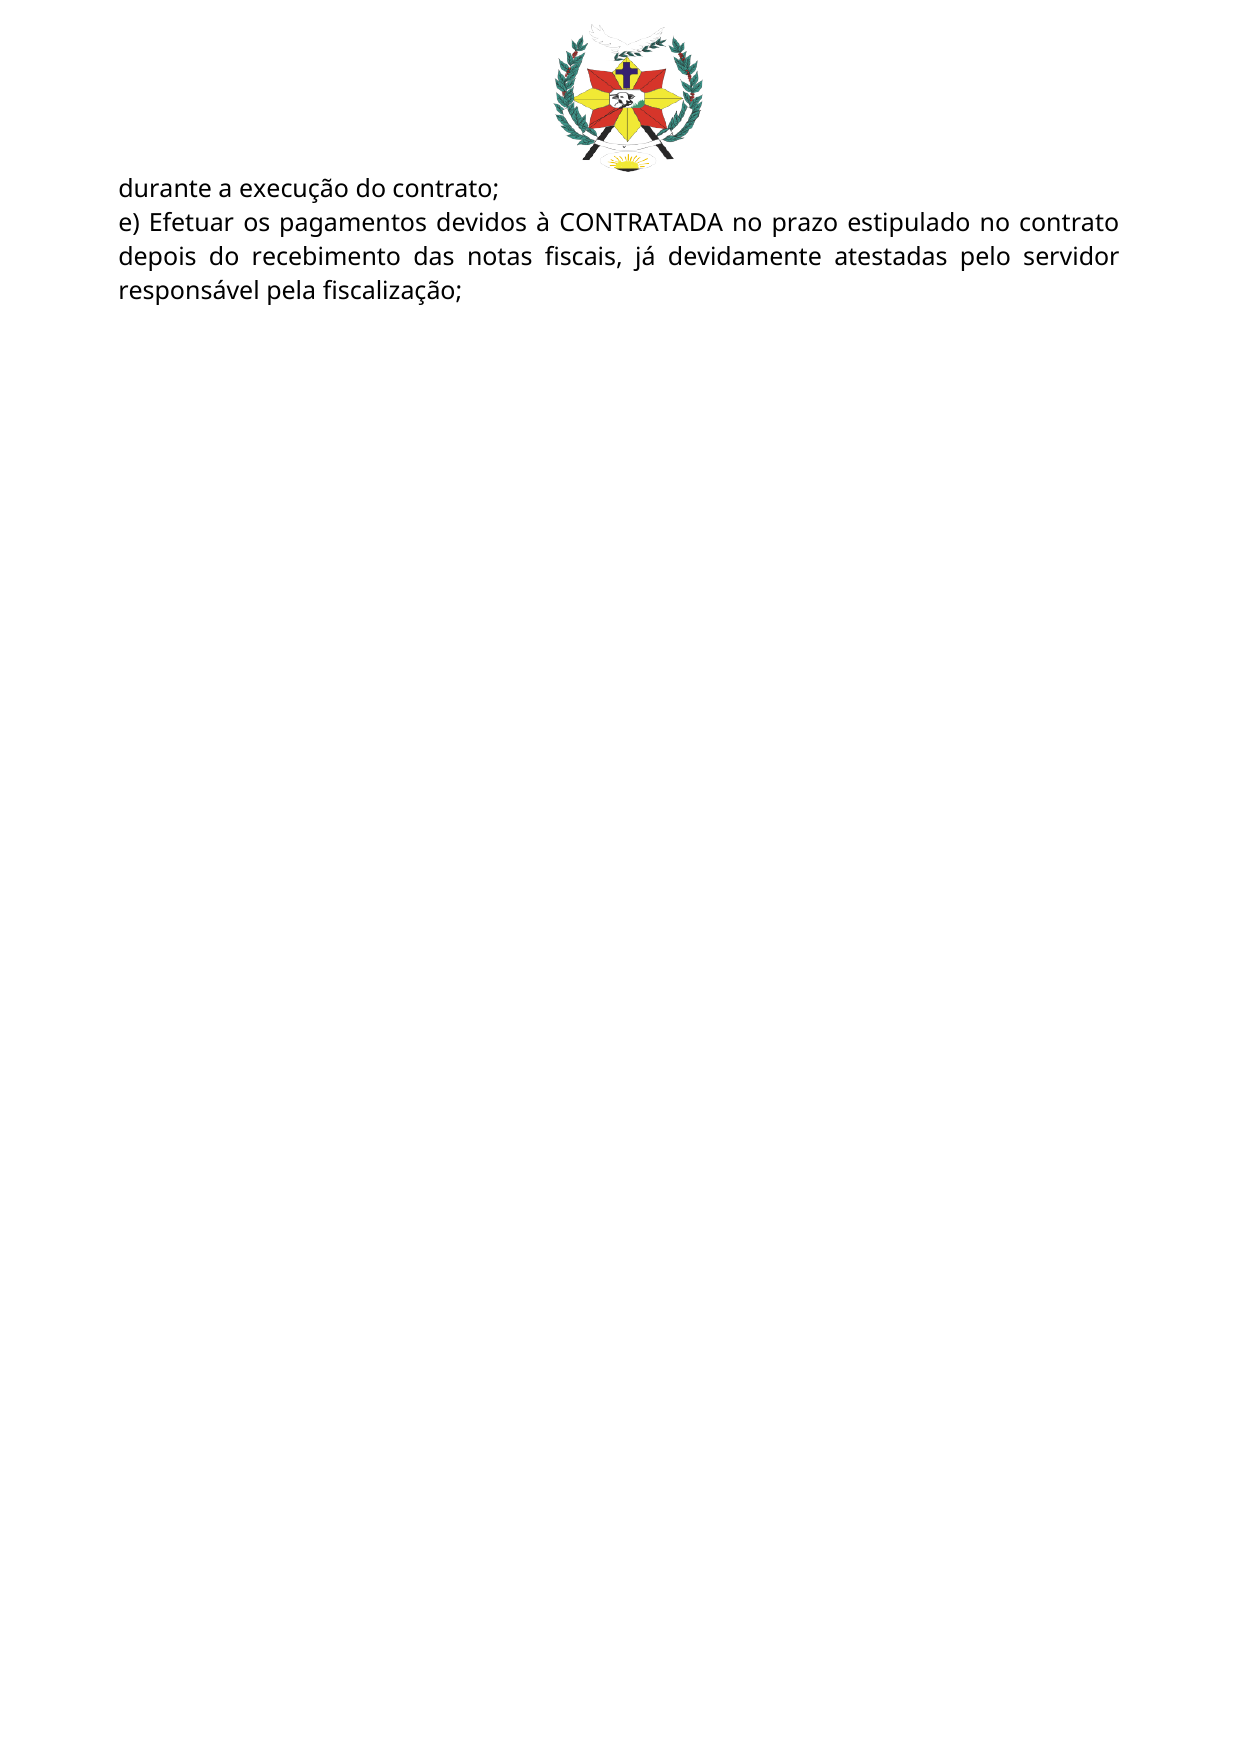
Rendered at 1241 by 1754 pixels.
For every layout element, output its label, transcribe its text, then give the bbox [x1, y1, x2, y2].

list Efetuar os pagamentos devidos à CONTRATADA no prazo estipulado no contrato depois do recebimento das notas fiscais, já devidamente atestadas pelo servidor responsável pela fiscalização; [118, 205, 1121, 307]
picture [553, 24, 703, 171]
